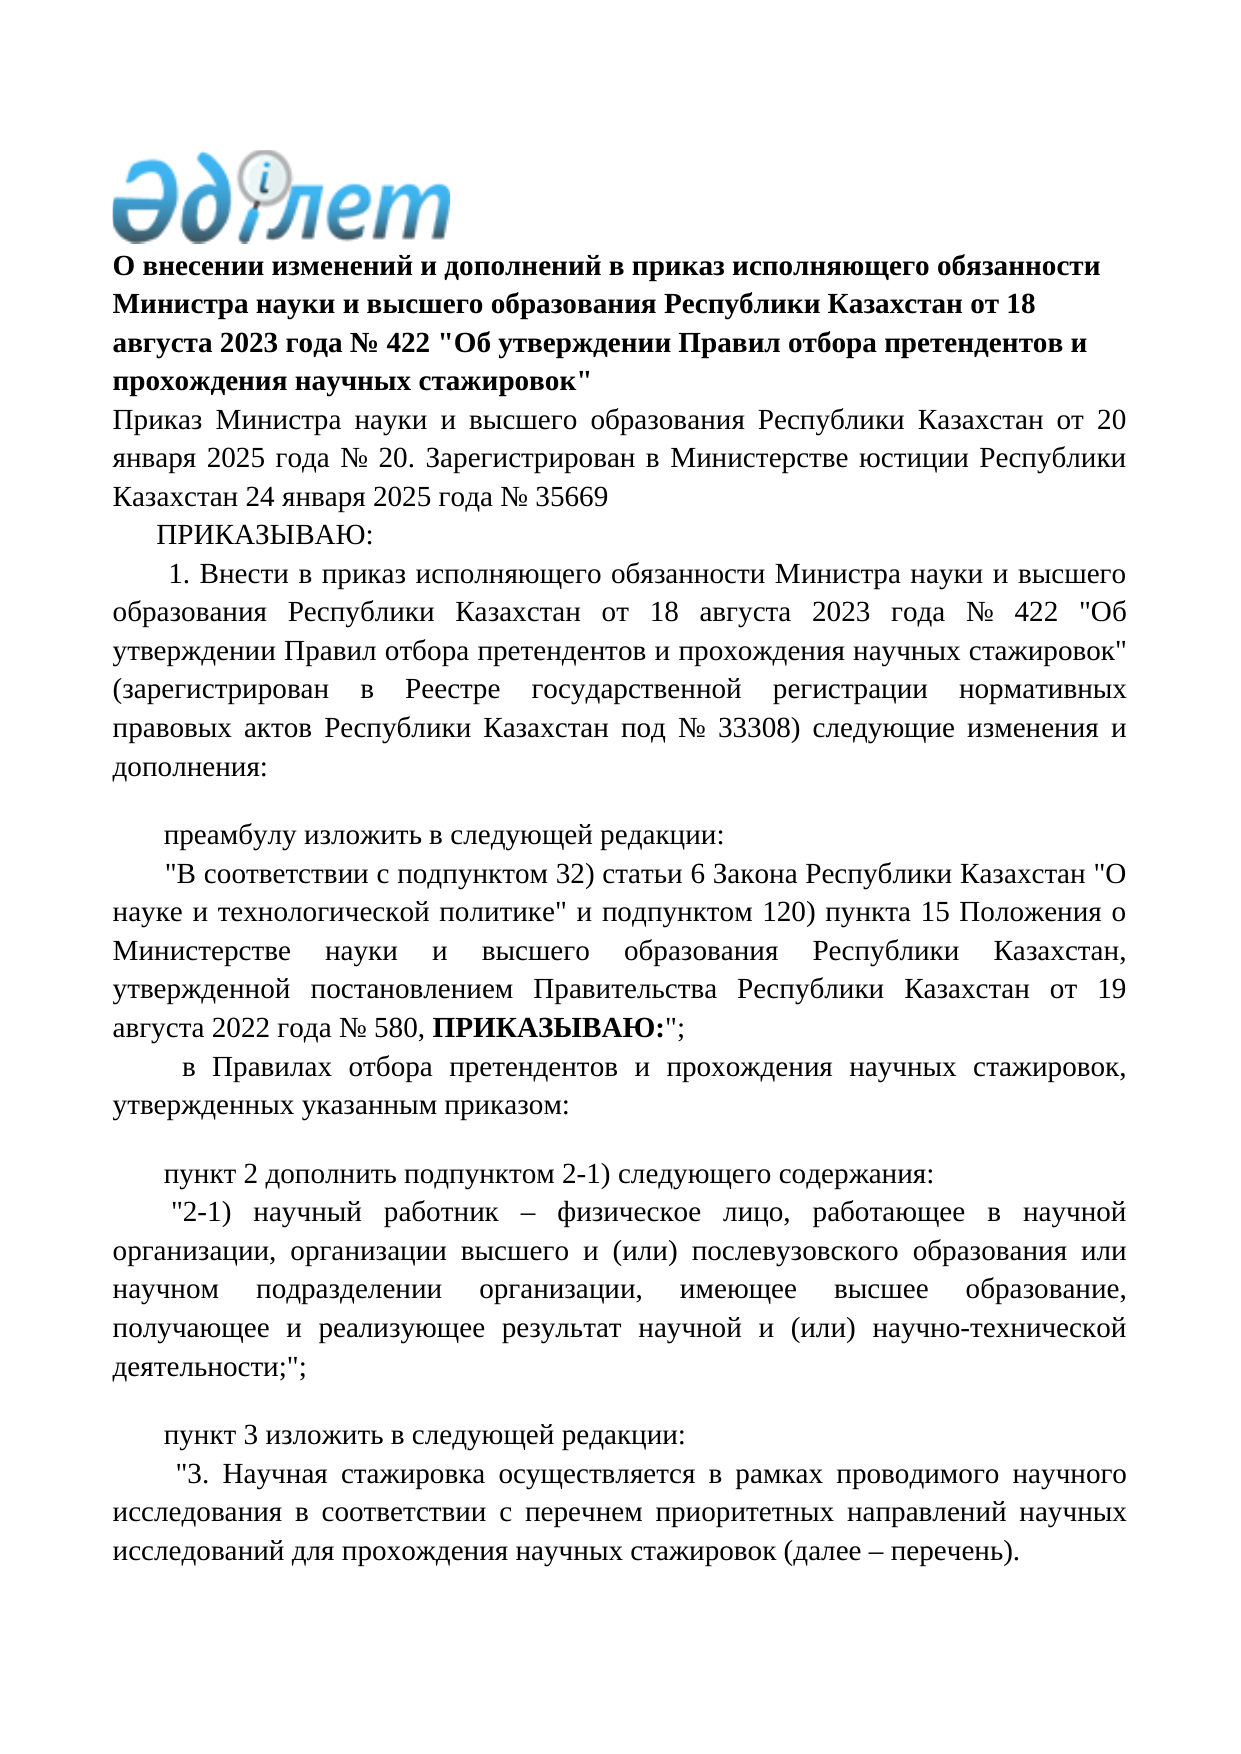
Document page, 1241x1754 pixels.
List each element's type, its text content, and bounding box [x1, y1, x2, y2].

text "В соответствии с подпунктом 32) статьи 6 Закона Республики Казахстан "О науке и технологической политике" и подпунктом 120) пункта 15 Положения о Министерстве науки и высшего образования Республики Казахстан, утвержденной постановлением Правительства Республики Казахстан от 19 августа 2022 года № 580, ПРИКАЗЫВАЮ:"; [112, 856, 1128, 1044]
picture [112, 150, 451, 244]
text "3. Научная стажировка осуществляется в рамках проводимого научного исследования в соответствии с перечнем приоритетных направлений научных исследований для прохождения научных стажировок (далее – перечень). [112, 1456, 1128, 1567]
text "2-1) научный работник – физическое лицо, работающее в научной организации, организации высшего и (или) послевузовского образования или научном подразделении организации, имеющее высшее образование, получающее и реализующее результат научной и (или) научно-технической деятельности;"; [112, 1194, 1128, 1382]
text Приказ Министра науки и высшего образования Республики Казахстан от 20 января 2025 года № 20. Зарегистрирован в Министерстве юстиции Республики Казахстан 24 января 2025 года № 35669 [112, 402, 1128, 512]
text в Правилах отбора претендентов и прохождения научных стажировок, утвержденных указанным приказом: [112, 1049, 1128, 1121]
text пункт 3 изложить в следующей редакции: [112, 1417, 1128, 1451]
text 1. Внести в приказ исполняющего обязанности Министра науки и высшего образования Республики Казахстан от 18 августа 2023 года № 422 "Об утверждении Правил отбора претендентов и прохождения научных стажировок" (зарегистрирован в Реестре государственной регистрации нормативных правовых актов Республики Казахстан под № 33308) следующие изменения и дополнения: [112, 556, 1128, 782]
text пункт 2 дополнить подпунктом 2-1) следующего содержания: [112, 1156, 1128, 1189]
text преамбулу изложить в следующей редакции: [112, 817, 1128, 851]
text ПРИКАЗЫВАЮ: [112, 517, 1128, 551]
text О внесении изменений и дополнений в приказ исполняющего обязанности Министра науки и высшего образования Республики Казахстан от 18 августа 2023 года № 422 "Об утверждении Правил отбора претендентов и прохождения научных стажировок" [112, 248, 1128, 397]
